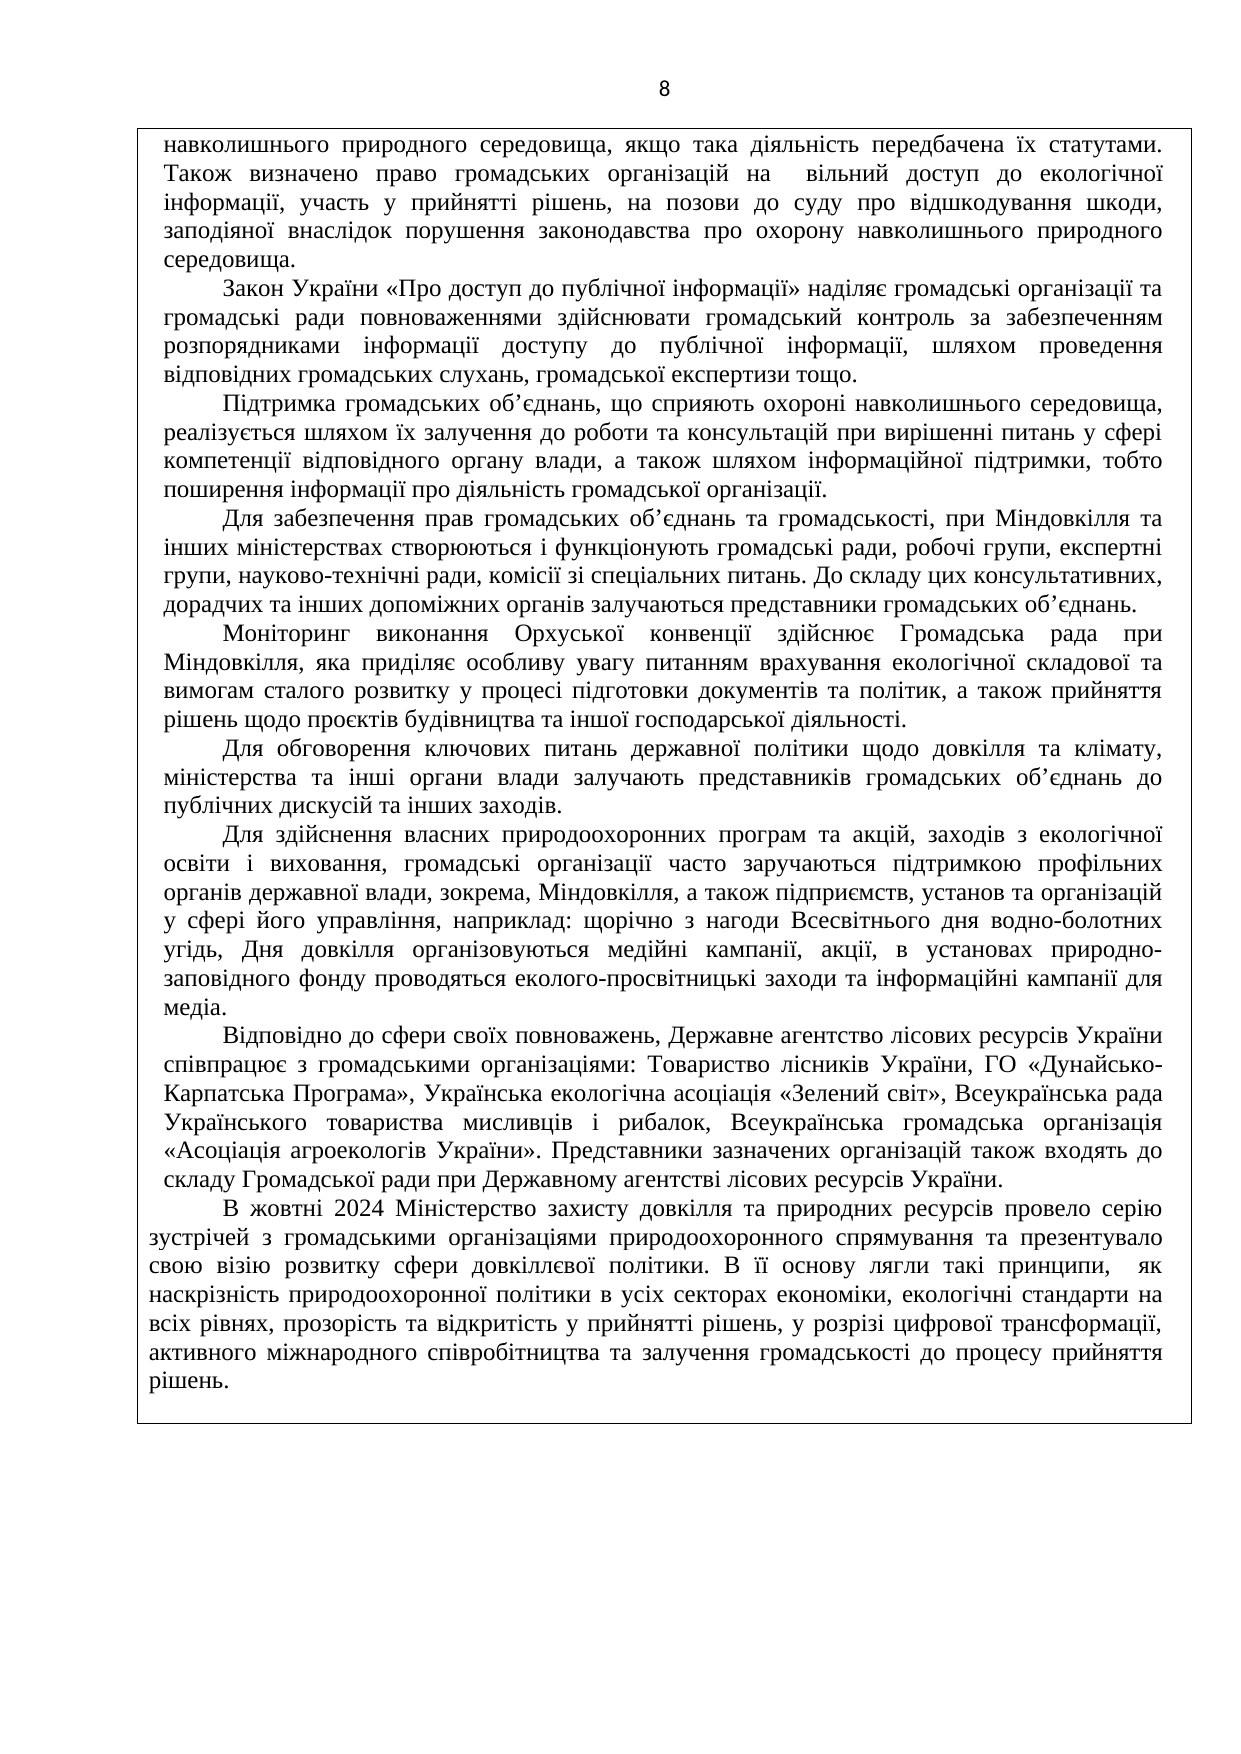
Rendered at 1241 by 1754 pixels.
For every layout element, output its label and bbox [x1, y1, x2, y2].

table_cell [138, 129, 1191, 1423]
